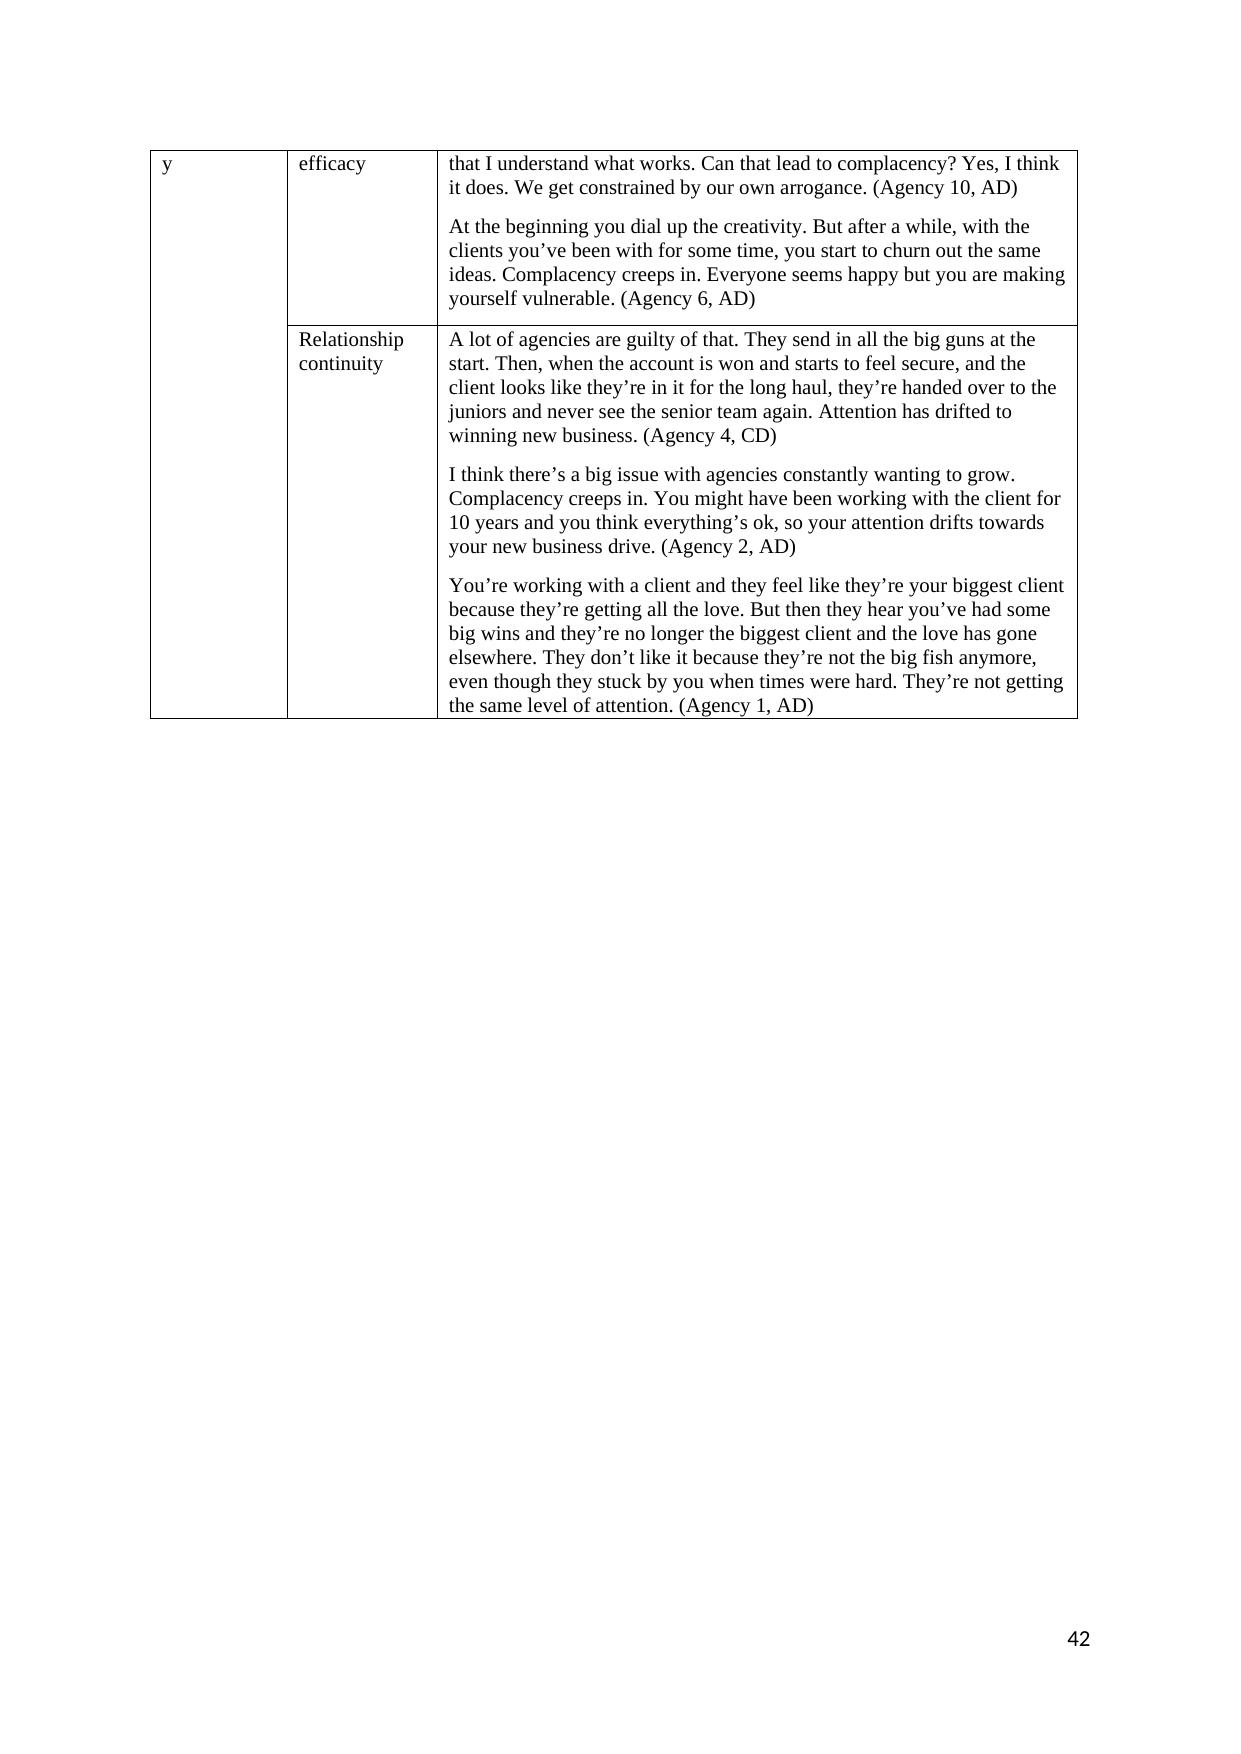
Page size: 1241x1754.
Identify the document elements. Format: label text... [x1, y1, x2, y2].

table_cell Complacency [151, 151, 287, 717]
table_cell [438, 151, 1077, 325]
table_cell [288, 151, 437, 325]
table_cell Relationship continuity [288, 326, 437, 717]
table_cell A lot of agencies are guilty of that. They send in all the big guns at the start. Then, when the account is won and starts to feel secure, and the client looks like they’re in it for the long haul, they’re handed over to the juniors and never see the senior team again. Attention has drifted to winning new business. (Agency 4, CD) I think there’s a big issue with agencies constantly wanting to grow. Complacency creeps in. You might have been working with the client for 10 years and you think everything’s ok, so your attention drifts towards your new business drive. (Agency 2, AD) You’re working with a client and they feel like they’re your biggest client because they’re getting all the love. But then they hear you’ve had some big wins and they’re no longer the biggest client and the love has gone elsewhere. They don’t like it because they’re not the big fish anymore, even though they stuck by you when times were hard. They’re not getting the same level of attention. (Agency 1, AD) [438, 326, 1077, 717]
